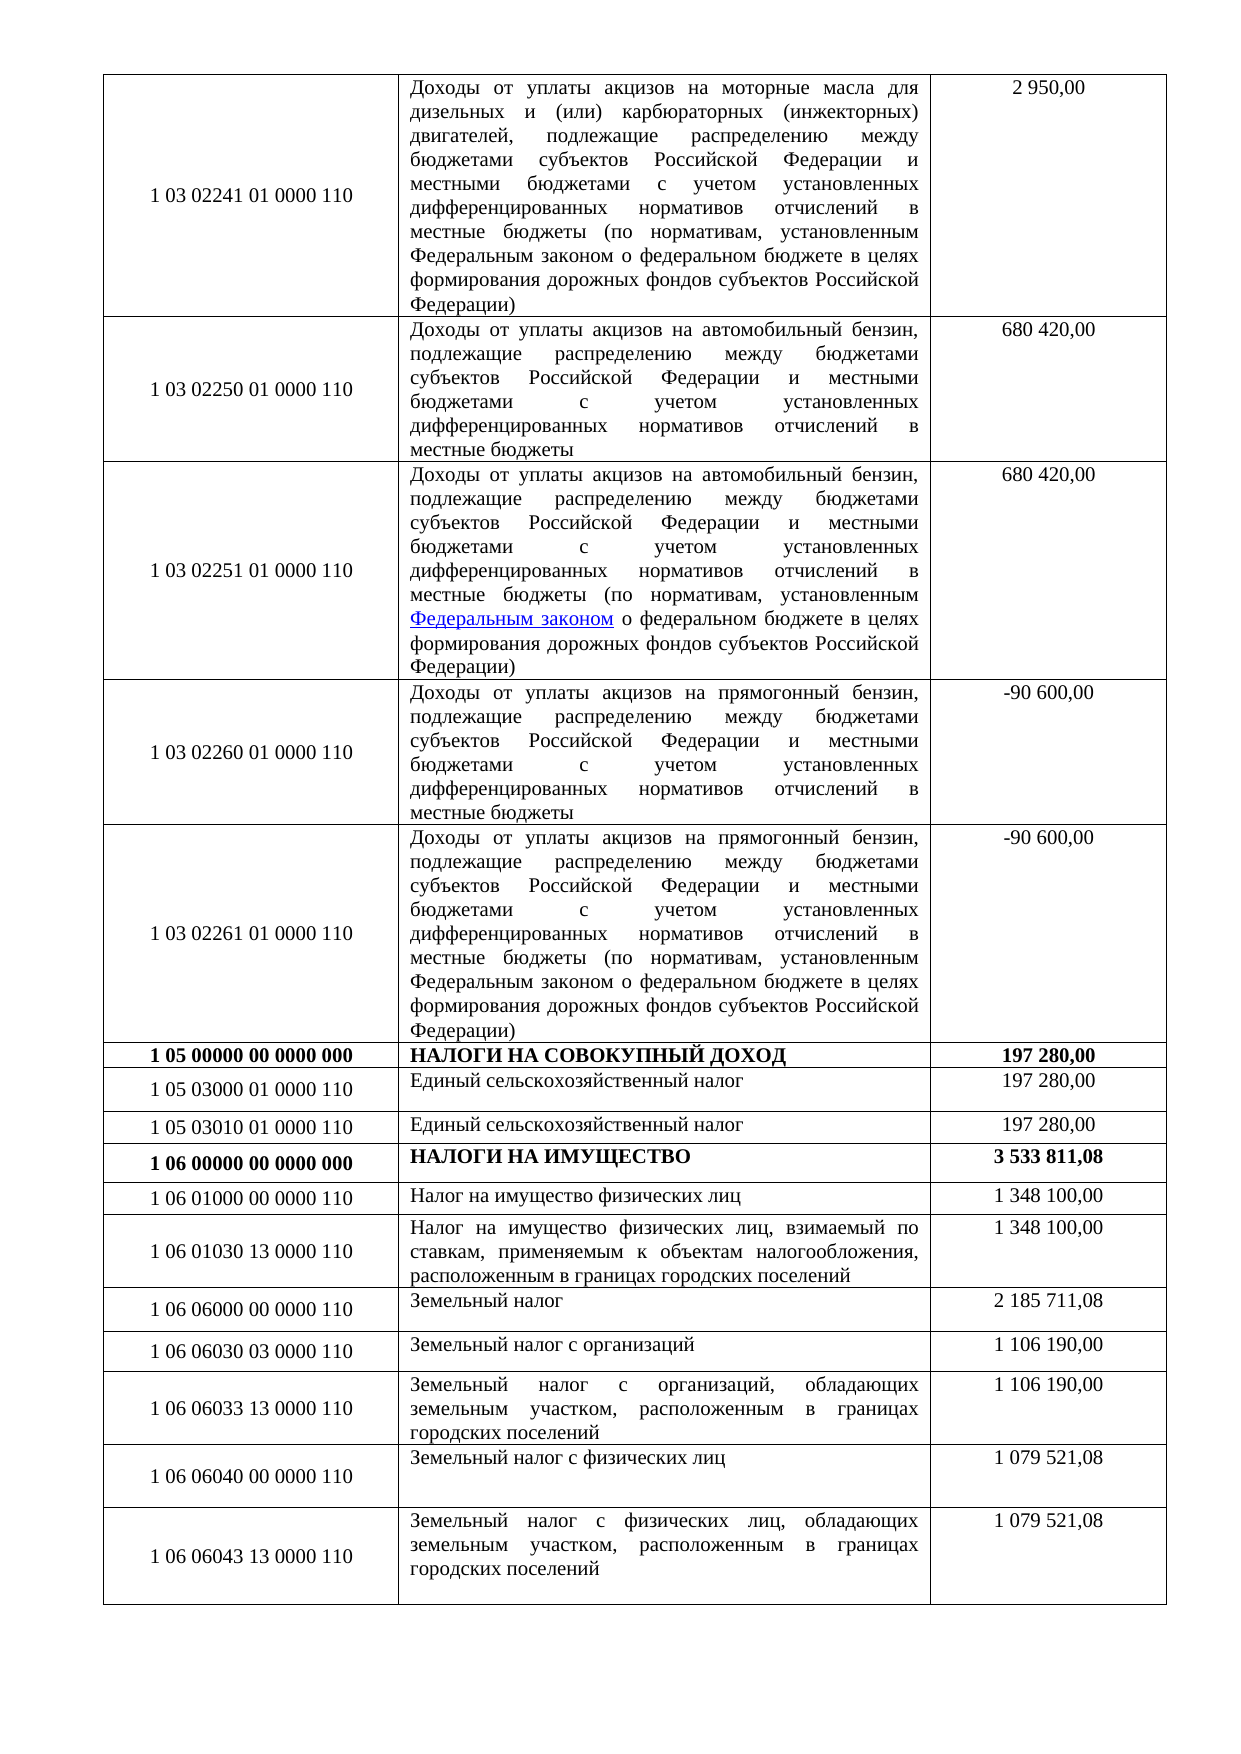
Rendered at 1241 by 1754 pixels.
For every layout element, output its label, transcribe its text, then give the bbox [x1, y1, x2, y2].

table_cell 1 06 06040 00 0000 110 [104, 1445, 398, 1507]
table_cell НАЛОГИ НА ИМУЩЕСТВО [399, 1144, 930, 1182]
table_cell Доходы от уплаты акцизов на автомобильный бензин, подлежащие распределению между бюджетами субъектов Российской Федерации и местными бюджетами с учетом установленных дифференцированных нормативов отчислений в местные бюджеты (по нормативам, установленным Федеральным законом о федеральном бюджете в целях формирования дорожных фондов субъектов Российской Федерации) [399, 462, 930, 678]
table_cell Земельный налог с организаций [399, 1332, 930, 1371]
table_cell Земельный налог с физических лиц, обладающих земельным участком, расположенным в границах городских поселений [399, 1508, 930, 1604]
table_cell 1 03 02251 01 0000 110 [104, 462, 398, 678]
table_cell 1 106 190,00 [931, 1332, 1166, 1371]
table_cell 1 05 03010 01 0000 110 [104, 1112, 398, 1142]
table_cell Доходы от уплаты акцизов на автомобильный бензин, подлежащие распределению между бюджетами субъектов Российской Федерации и местными бюджетами с учетом установленных дифференцированных нормативов отчислений в местные бюджеты [399, 317, 930, 461]
table_cell 1 348 100,00 [931, 1183, 1166, 1214]
table_cell Налог на имущество физических лиц, взимаемый по ставкам, применяемым к объектам налогообложения, расположенным в границах городских поселений [399, 1215, 930, 1287]
table_cell 680 420,00 [931, 317, 1166, 461]
table_cell 1 079 521,08 [931, 1508, 1166, 1604]
table_cell -90 600,00 [931, 825, 1166, 1042]
table_cell Земельный налог с организаций, обладающих земельным участком, расположенным в границах городских поселений [399, 1372, 930, 1444]
table_cell 1 348 100,00 [931, 1215, 1166, 1287]
table_cell НАЛОГИ НА СОВОКУПНЫЙ ДОХОД [399, 1043, 930, 1067]
table_cell 1 079 521,08 [931, 1445, 1166, 1507]
table_cell 2 950,00 [931, 75, 1166, 316]
table_cell Земельный налог с физических лиц [399, 1445, 930, 1507]
table_cell Доходы от уплаты акцизов на прямогонный бензин, подлежащие распределению между бюджетами субъектов Российской Федерации и местными бюджетами с учетом установленных дифференцированных нормативов отчислений в местные бюджеты (по нормативам, установленным Федеральным законом о федеральном бюджете в целях формирования дорожных фондов субъектов Российской Федерации) [399, 825, 930, 1042]
table_cell 1 03 02260 01 0000 110 [104, 680, 398, 824]
table_cell 1 03 02250 01 0000 110 [104, 317, 398, 461]
table_cell 197 280,00 [931, 1112, 1166, 1142]
table_cell 680 420,00 [931, 462, 1166, 678]
table_cell Единый сельскохозяйственный налог [399, 1112, 930, 1142]
table_cell Единый сельскохозяйственный налог [399, 1068, 930, 1111]
table_cell -90 600,00 [931, 680, 1166, 824]
table_cell Доходы от уплаты акцизов на прямогонный бензин, подлежащие распределению между бюджетами субъектов Российской Федерации и местными бюджетами с учетом установленных дифференцированных нормативов отчислений в местные бюджеты [399, 680, 930, 824]
table_cell 3 533 811,08 [931, 1144, 1166, 1182]
table_cell 1 06 06033 13 0000 110 [104, 1372, 398, 1444]
table_cell Земельный налог [399, 1288, 930, 1331]
table_cell 1 05 03000 01 0000 110 [104, 1068, 398, 1111]
table_cell Налог на имущество физических лиц [399, 1183, 930, 1214]
table_cell 1 06 00000 00 0000 000 [104, 1144, 398, 1182]
table_cell 1 05 00000 00 0000 000 [104, 1043, 398, 1067]
table_cell 1 03 02241 01 0000 110 [104, 75, 398, 316]
table_cell 1 06 06000 00 0000 110 [104, 1288, 398, 1331]
table_cell 1 06 01000 00 0000 110 [104, 1183, 398, 1214]
table_cell 197 280,00 [931, 1043, 1166, 1067]
table_cell 197 280,00 [931, 1068, 1166, 1111]
table_cell 1 06 06030 03 0000 110 [104, 1332, 398, 1371]
table_cell 2 185 711,08 [931, 1288, 1166, 1331]
table_cell 1 06 06043 13 0000 110 [104, 1508, 398, 1604]
table_cell 1 106 190,00 [931, 1372, 1166, 1444]
table_cell Доходы от уплаты акцизов на моторные масла для дизельных и (или) карбюраторных (инжекторных) двигателей, подлежащие распределению между бюджетами субъектов Российской Федерации и местными бюджетами с учетом установленных дифференцированных нормативов отчислений в местные бюджеты (по нормативам, установленным Федеральным законом о федеральном бюджете в целях формирования дорожных фондов субъектов Российской Федерации) [399, 75, 930, 316]
table_cell 1 03 02261 01 0000 110 [104, 825, 398, 1042]
table_cell 1 06 01030 13 0000 110 [104, 1215, 398, 1287]
